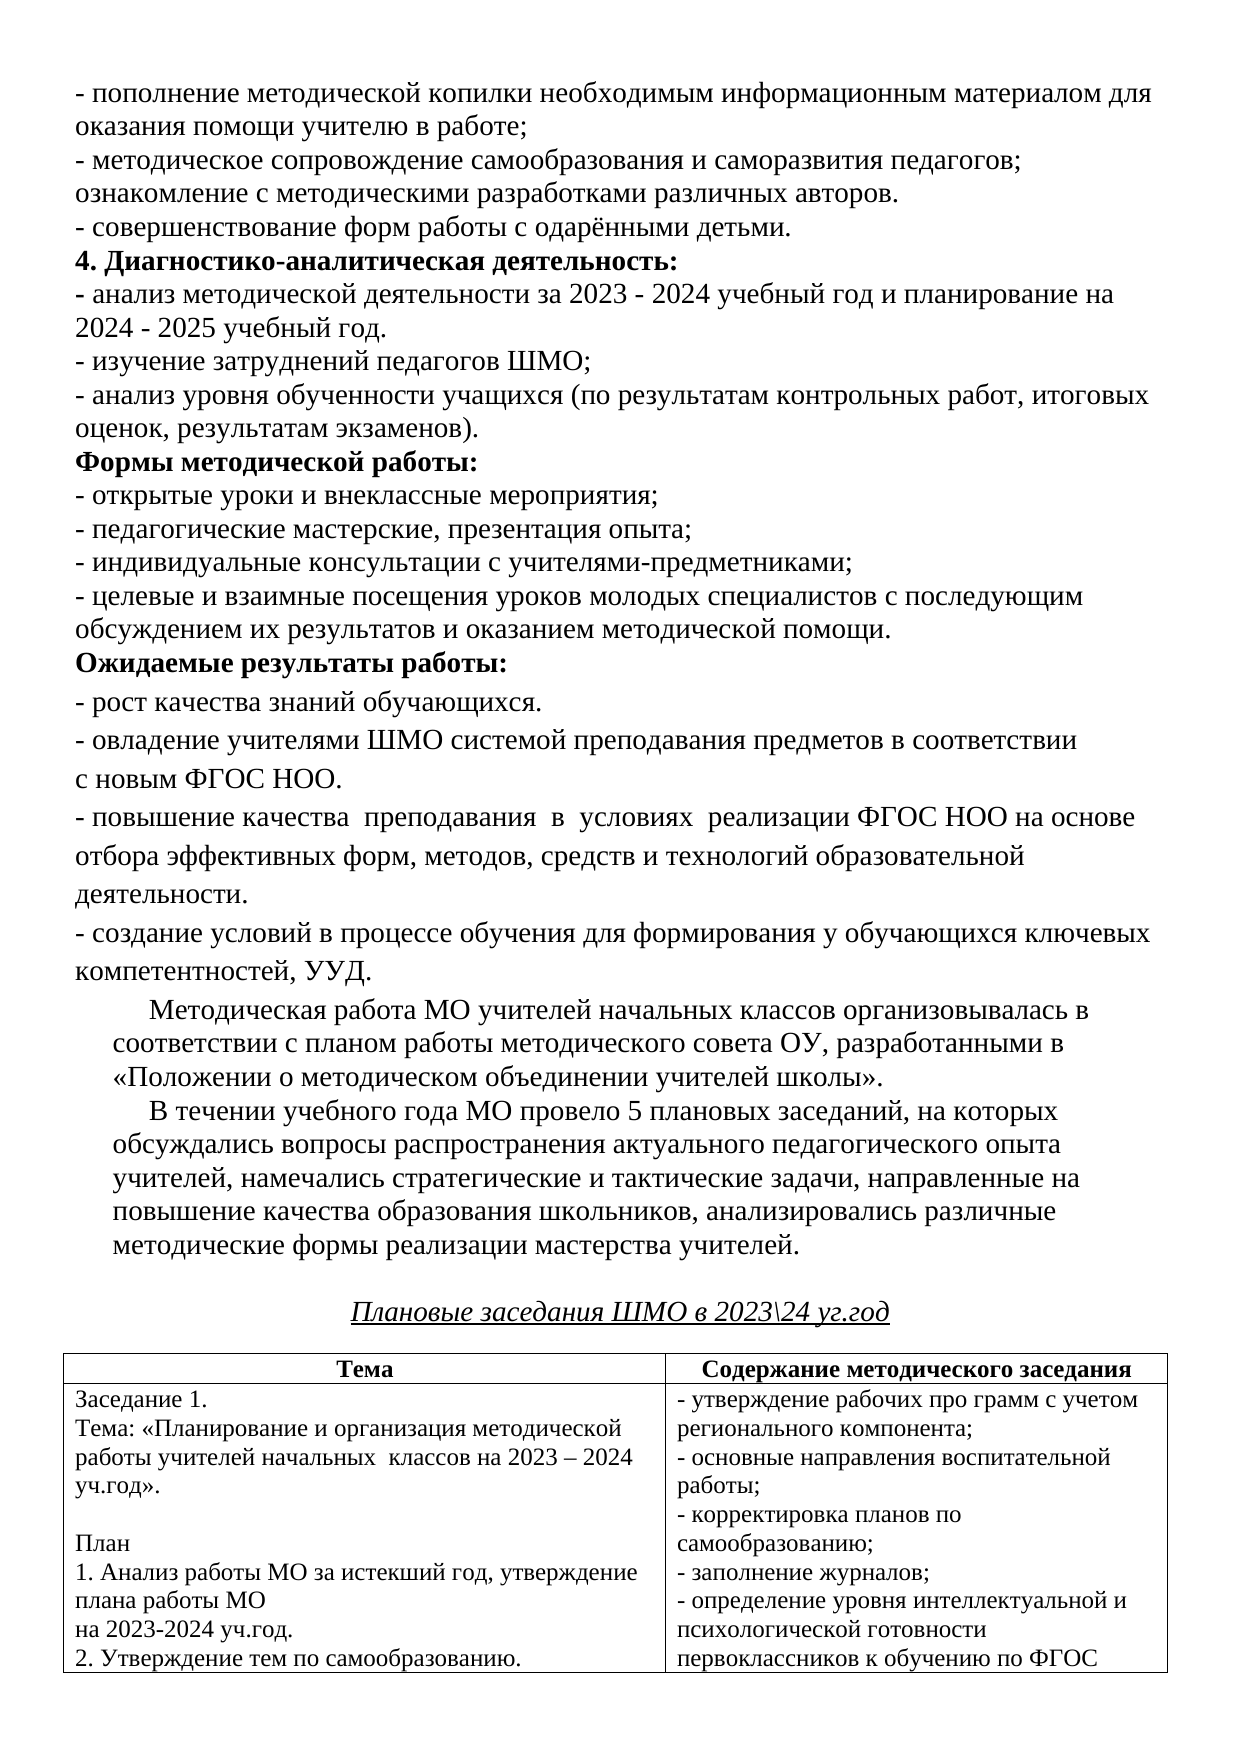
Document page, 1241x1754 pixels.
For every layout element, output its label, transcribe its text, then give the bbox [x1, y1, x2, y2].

text - методическое сопровождение самообразования и саморазвития педагогов; ознакомление с методическими разработками различных авторов. [75, 142, 1165, 209]
text - анализ методической деятельности за 2023 - 2024 учебный год и планирование на 2024 - 2025 учебный год. [75, 276, 1165, 343]
text Ожидаемые результаты работы: [75, 645, 1165, 679]
text с новым ФГОС НОО. [75, 761, 1165, 794]
text Методическая работа МО учителей начальных классов организовывалась в соответствии с планом работы методического совета ОУ, разработанными в «Положении о методическом объединении учителей школы». [112, 992, 1165, 1093]
table_header Содержание методического заседания [666, 1354, 1167, 1383]
text Плановые заседания ШМО в 2023\24 уг.год [75, 1294, 1165, 1327]
table_header Тема [64, 1354, 665, 1383]
text - овладение учителями ШМО системой преподавания предметов в соответствии [75, 722, 1165, 756]
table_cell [64, 1384, 665, 1672]
text - анализ уровня обученности учащихся (по результатам контрольных работ, итоговых оценок, результатам экзаменов). [75, 377, 1165, 444]
text В течении учебного года МО провело 5 плановых заседаний, на которых обсуждались вопросы распространения актуального педагогического опыта учителей, намечались стратегические и тактические задачи, направленные на повышение качества образования школьников, анализировались различные методические формы реализации мастерства учителей. [112, 1093, 1165, 1260]
text - совершенствование форм работы с одарёнными детьми. [75, 209, 1165, 243]
text - открытые уроки и внеклассные мероприятия; [75, 477, 1165, 511]
text Формы методической работы: [75, 444, 1165, 477]
text - изучение затруднений педагогов ШМО; [75, 343, 1165, 377]
text 4. Диагностико-аналитическая деятельность: [75, 243, 1165, 276]
text - повышение качества преподавания в условиях реализации ФГОС НОО на основе отбора эффективных форм, методов, средств и технологий образовательной деятельности. [75, 799, 1165, 910]
text - индивидуальные консультации с учителями-предметниками; [75, 544, 1165, 578]
text - целевые и взаимные посещения уроков молодых специалистов с последующим обсуждением их результатов и оказанием методической помощи. [75, 578, 1165, 645]
text - рост качества знаний обучающихся. [75, 684, 1165, 717]
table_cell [666, 1384, 1167, 1672]
text - пополнение методической копилки необходимым информационным материалом для оказания помощи учителю в работе; [75, 75, 1165, 142]
text - создание условий в процессе обучения для формирования у обучающихся ключевых компетентностей, УУД. [75, 915, 1165, 987]
text - педагогические мастерские, презентация опыта; [75, 511, 1165, 544]
